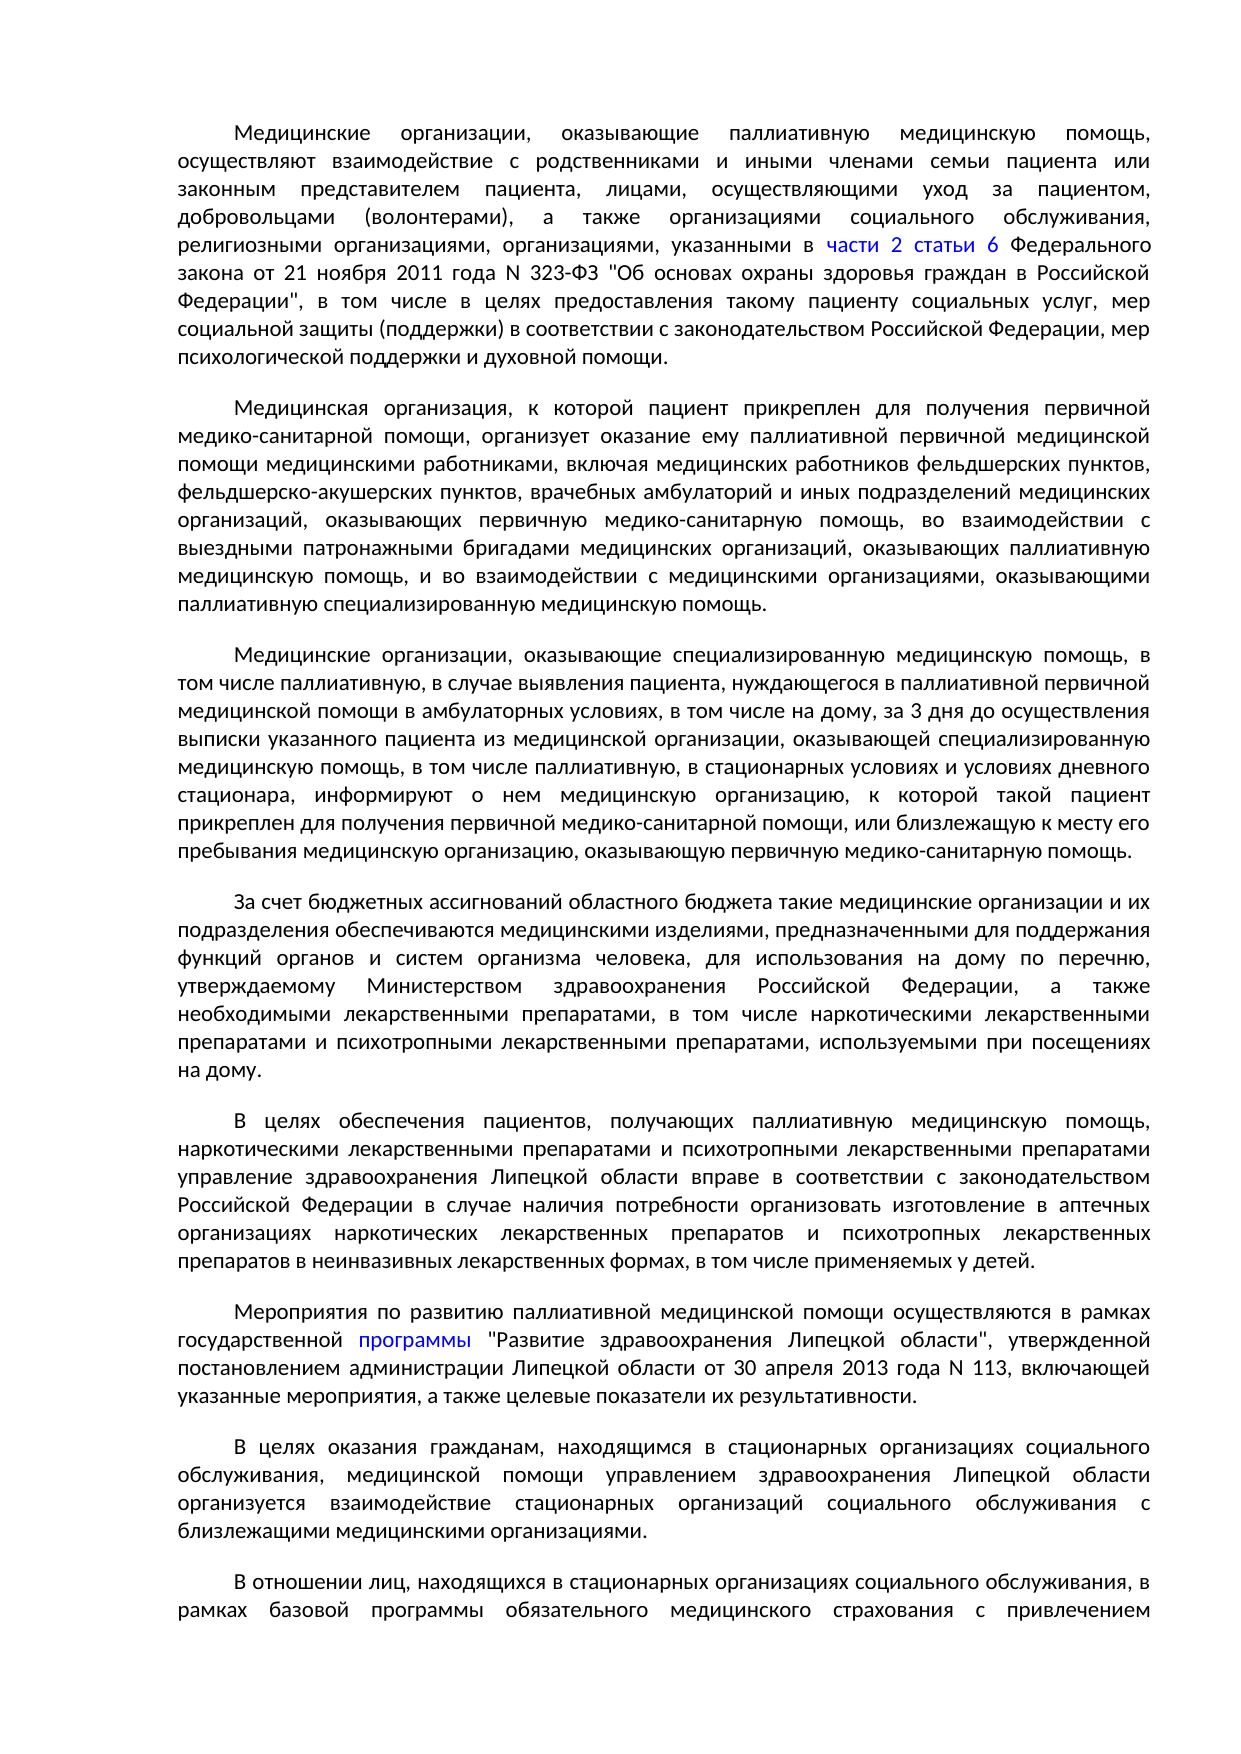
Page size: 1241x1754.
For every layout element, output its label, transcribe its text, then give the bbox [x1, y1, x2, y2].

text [177, 1567, 1152, 1623]
text В целях обеспечения пациентов, получающих паллиативную медицинскую помощь, наркотическими лекарственными препаратами и психотропными лекарственными препаратами управление здравоохранения Липецкой области вправе в соответствии с законодательством Российской Федерации в случае наличия потребности организовать изготовление в аптечных организациях наркотических лекарственных препаратов и психотропных лекарственных препаратов в неинвазивных лекарственных формах, в том числе применяемых у детей. [177, 1106, 1152, 1274]
text В целях оказания гражданам, находящимся в стационарных организациях социального обслуживания, медицинской помощи управлением здравоохранения Липецкой области организуется взаимодействие стационарных организаций социального обслуживания с близлежащими медицинскими организациями. [177, 1432, 1152, 1544]
text Мероприятия по развитию паллиативной медицинской помощи осуществляются в рамках государственной программы "Развитие здравоохранения Липецкой области", утвержденной постановлением администрации Липецкой области от 30 апреля 2013 года N 113, включающей указанные мероприятия, а также целевые показатели их результативности. [177, 1297, 1152, 1409]
text За счет бюджетных ассигнований областного бюджета такие медицинские организации и их подразделения обеспечиваются медицинскими изделиями, предназначенными для поддержания функций органов и систем организма человека, для использования на дому по перечню, утверждаемому Министерством здравоохранения Российской Федерации, а также необходимыми лекарственными препаратами, в том числе наркотическими лекарственными препаратами и психотропными лекарственными препаратами, используемыми при посещениях на дому. [177, 887, 1152, 1083]
text Медицинские организации, оказывающие паллиативную медицинскую помощь, осуществляют взаимодействие с родственниками и иными членами семьи пациента или законным представителем пациента, лицами, осуществляющими уход за пациентом, добровольцами (волонтерами), а также организациями социального обслуживания, религиозными организациями, организациями, указанными в части 2 статьи 6 Федерального закона от 21 ноября 2011 года N 323-ФЗ "Об основах охраны здоровья граждан в Российской Федерации", в том числе в целях предоставления такому пациенту социальных услуг, мер социальной защиты (поддержки) в соответствии с законодательством Российской Федерации, мер психологической поддержки и духовной помощи. [177, 118, 1152, 370]
text Медицинская организация, к которой пациент прикреплен для получения первичной медико-санитарной помощи, организует оказание ему паллиативной первичной медицинской помощи медицинскими работниками, включая медицинских работников фельдшерских пунктов, фельдшерско-акушерских пунктов, врачебных амбулаторий и иных подразделений медицинских организаций, оказывающих первичную медико-санитарную помощь, во взаимодействии с выездными патронажными бригадами медицинских организаций, оказывающих паллиативную медицинскую помощь, и во взаимодействии с медицинскими организациями, оказывающими паллиативную специализированную медицинскую помощь. [177, 393, 1152, 617]
text Медицинские организации, оказывающие специализированную медицинскую помощь, в том числе паллиативную, в случае выявления пациента, нуждающегося в паллиативной первичной медицинской помощи в амбулаторных условиях, в том числе на дому, за 3 дня до осуществления выписки указанного пациента из медицинской организации, оказывающей специализированную медицинскую помощь, в том числе паллиативную, в стационарных условиях и условиях дневного стационара, информируют о нем медицинскую организацию, к которой такой пациент прикреплен для получения первичной медико-санитарной помощи, или близлежащую к месту его пребывания медицинскую организацию, оказывающую первичную медико-санитарную помощь. [177, 640, 1152, 864]
